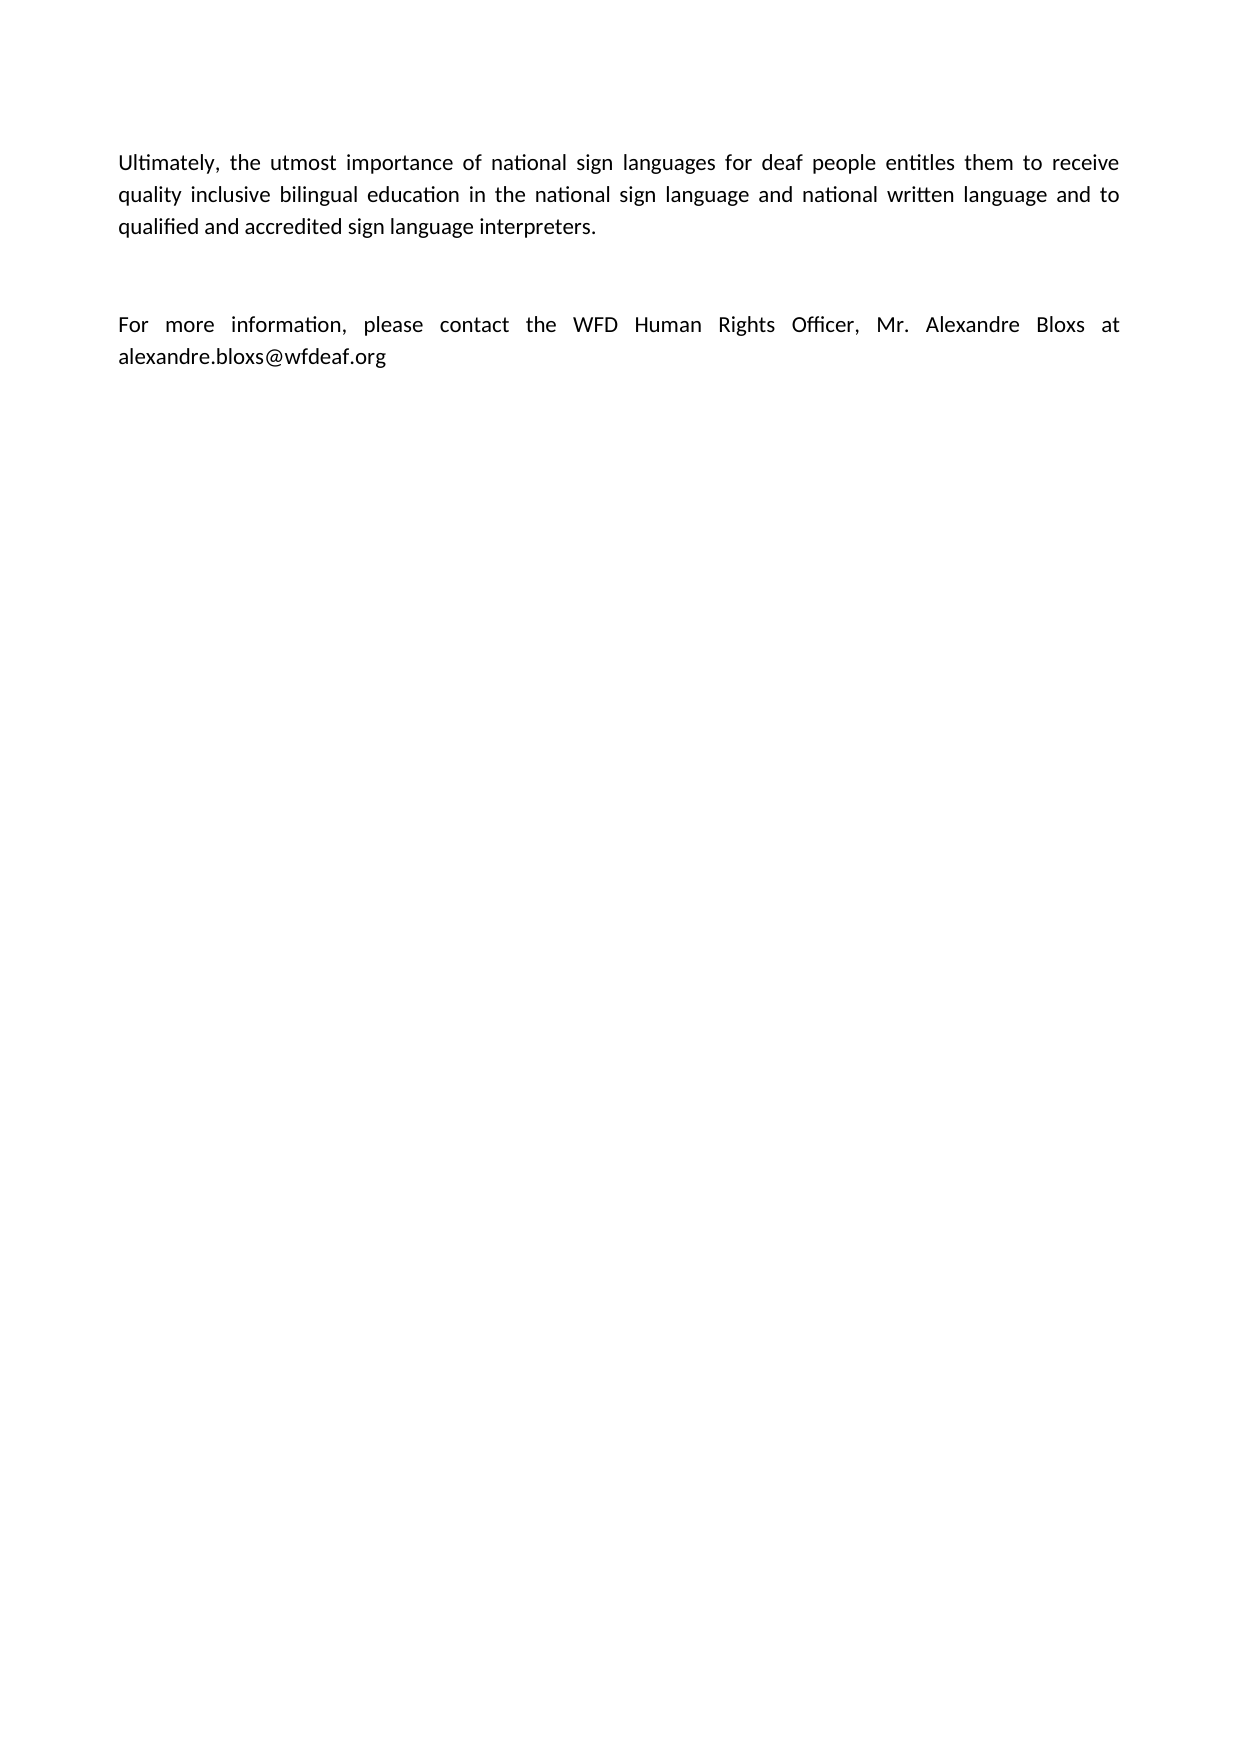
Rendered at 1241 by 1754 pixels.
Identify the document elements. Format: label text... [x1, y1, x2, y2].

text Ultimately, the utmost importance of national sign languages for deaf people entitles them to receive quality inclusive bilingual education in the national sign language and national written language and to qualified and accredited sign language interpreters. [118, 148, 1122, 240]
text For more information, please contact the WFD Human Rights Officer, Mr. Alexandre Bloxs at alexandre.bloxs@wfdeaf.org [118, 310, 1122, 370]
